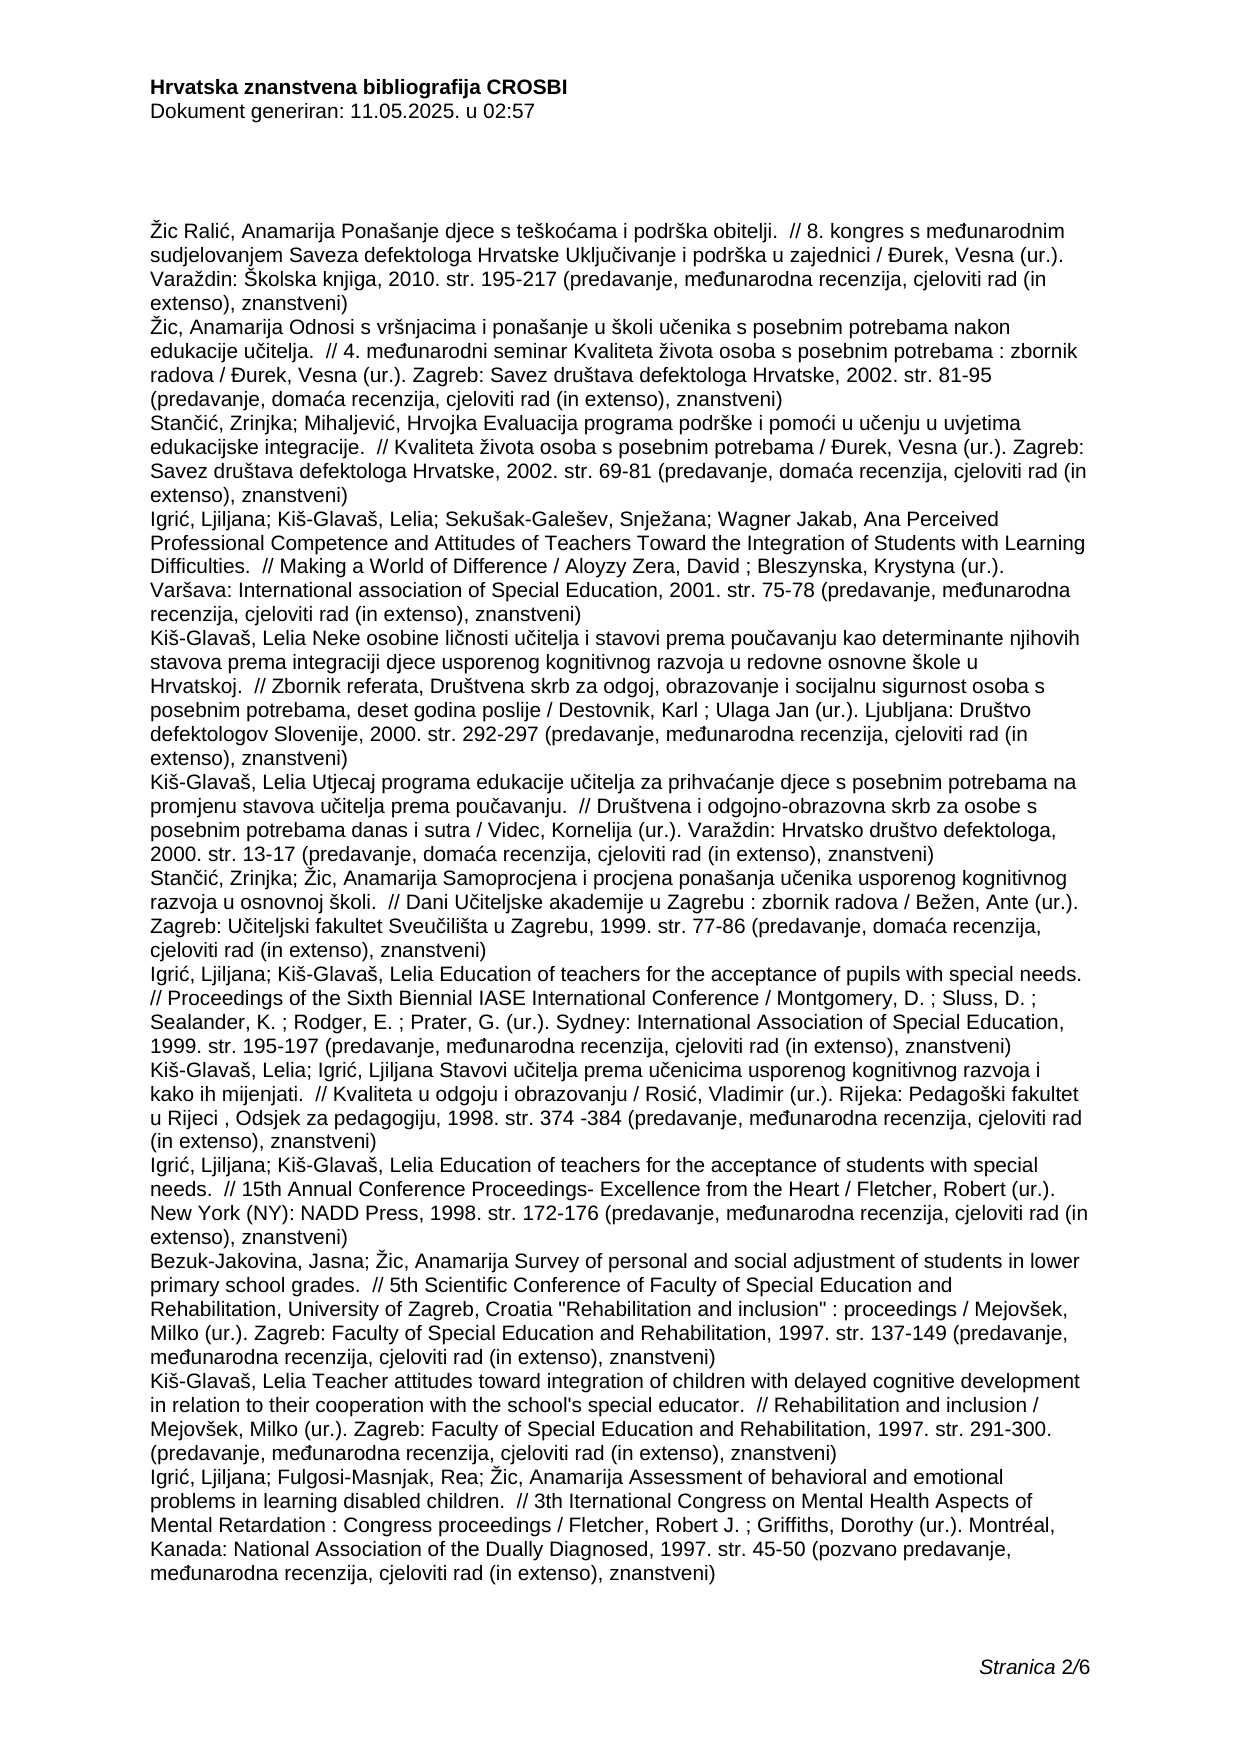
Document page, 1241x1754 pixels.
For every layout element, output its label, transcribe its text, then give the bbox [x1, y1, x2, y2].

text Igrić, Ljiljana; Fulgosi-Masnjak, Rea; Žic, Anamarija [150, 1465, 1090, 1584]
text Žic, Anamarija [150, 315, 1090, 411]
text Kiš-Glavaš, Lelia [150, 1369, 1090, 1465]
text Kiš-Glavaš, Lelia [150, 626, 1090, 770]
text Igrić, Ljiljana; Kiš-Glavaš, Lelia [150, 1153, 1090, 1249]
text Bezuk-Jakovina, Jasna; Žic, Anamarija [150, 1249, 1090, 1369]
text Igrić, Ljiljana; Kiš-Glavaš, Lelia; Sekušak-Galešev, Snježana; Wagner Jakab, Ana [150, 506, 1090, 626]
text Stančić, Zrinjka; Mihaljević, Hrvojka [150, 411, 1090, 506]
text Igrić, Ljiljana; Kiš-Glavaš, Lelia [150, 962, 1090, 1057]
text Kiš-Glavaš, Lelia [150, 770, 1090, 866]
text Žic Ralić, Anamarija [150, 219, 1090, 315]
text Kiš-Glavaš, Lelia; Igrić, Ljiljana [150, 1057, 1090, 1153]
text Stančić, Zrinjka; Žic, Anamarija [150, 866, 1090, 962]
